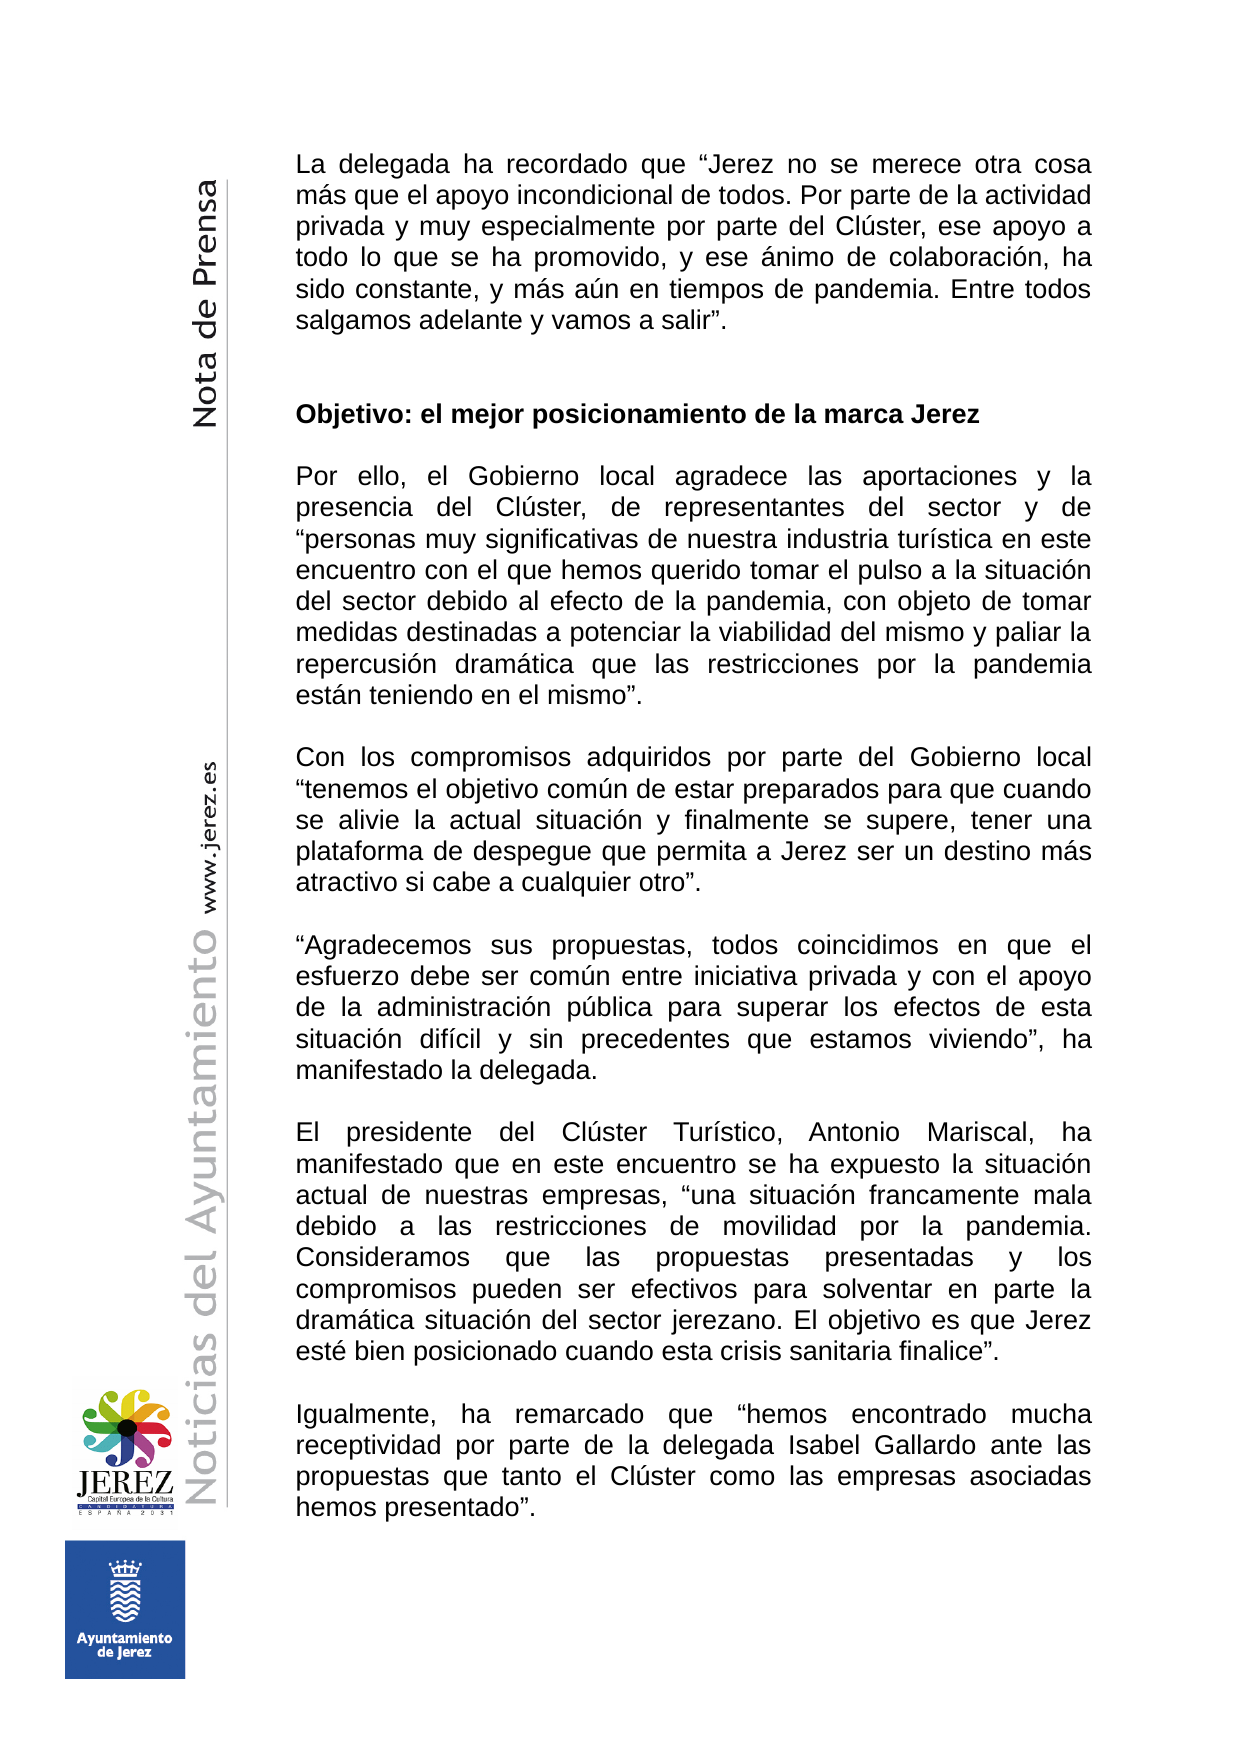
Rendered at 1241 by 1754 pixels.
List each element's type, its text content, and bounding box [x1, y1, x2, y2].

text Igualmente, ha remarcado que “hemos encontrado mucha receptividad por parte de la delegada Isabel Gallardo ante las propuestas que tanto el Clúster como las empresas asociadas hemos presentado”. [295, 1398, 1092, 1523]
text El presidente del Clúster Turístico, Antonio Mariscal, ha manifestado que en este encuentro se ha expuesto la situación actual de nuestras empresas, “una situación francamente mala debido a las restricciones de movilidad por la pandemia. Consideramos que las propuestas presentadas y los compromisos pueden ser efectivos para solventar en parte la dramática situación del sector jerezano. El objetivo es que Jerez esté bien posicionado cuando esta crisis sanitaria finalice”. [295, 1116, 1092, 1366]
text La delegada ha recordado que “Jerez no se merece otra cosa más que el apoyo incondicional de todos. Por parte de la actividad privada y muy especialmente por parte del Clúster, ese apoyo a todo lo que se ha promovido, y ese ánimo de colaboración, ha sido constante, y más aún en tiempos de pandemia. Entre todos salgamos adelante y vamos a salir”. [295, 148, 1092, 335]
text Por ello, el Gobierno local agradece las aportaciones y la presencia del Clúster, de representantes del sector y de “personas muy significativas de nuestra industria turística en este encuentro con el que hemos querido tomar el pulso a la situación del sector debido al efecto de la pandemia, con objeto de tomar medidas destinadas a potenciar la viabilidad del mismo y paliar la repercusión dramática que las restricciones por la pandemia están teniendo en el mismo”. [295, 460, 1092, 710]
text Objetivo: el mejor posicionamiento de la marca Jerez [295, 398, 1092, 429]
text Con los compromisos adquiridos por parte del Gobierno local “tenemos el objetivo común de estar preparados para que cuando se alivie la actual situación y finalmente se supere, tener una plataforma de despegue que permita a Jerez ser un destino más atractivo si cabe a cualquier otro”. [295, 741, 1092, 898]
text “Agradecemos sus propuestas, todos coincidimos en que el esfuerzo debe ser común entre iniciativa privada y con el apoyo de la administración pública para superar los efectos de esta situación difícil y sin precedentes que estamos viviendo”, ha manifestado la delegada. [295, 929, 1092, 1085]
picture [65, 178, 228, 1679]
